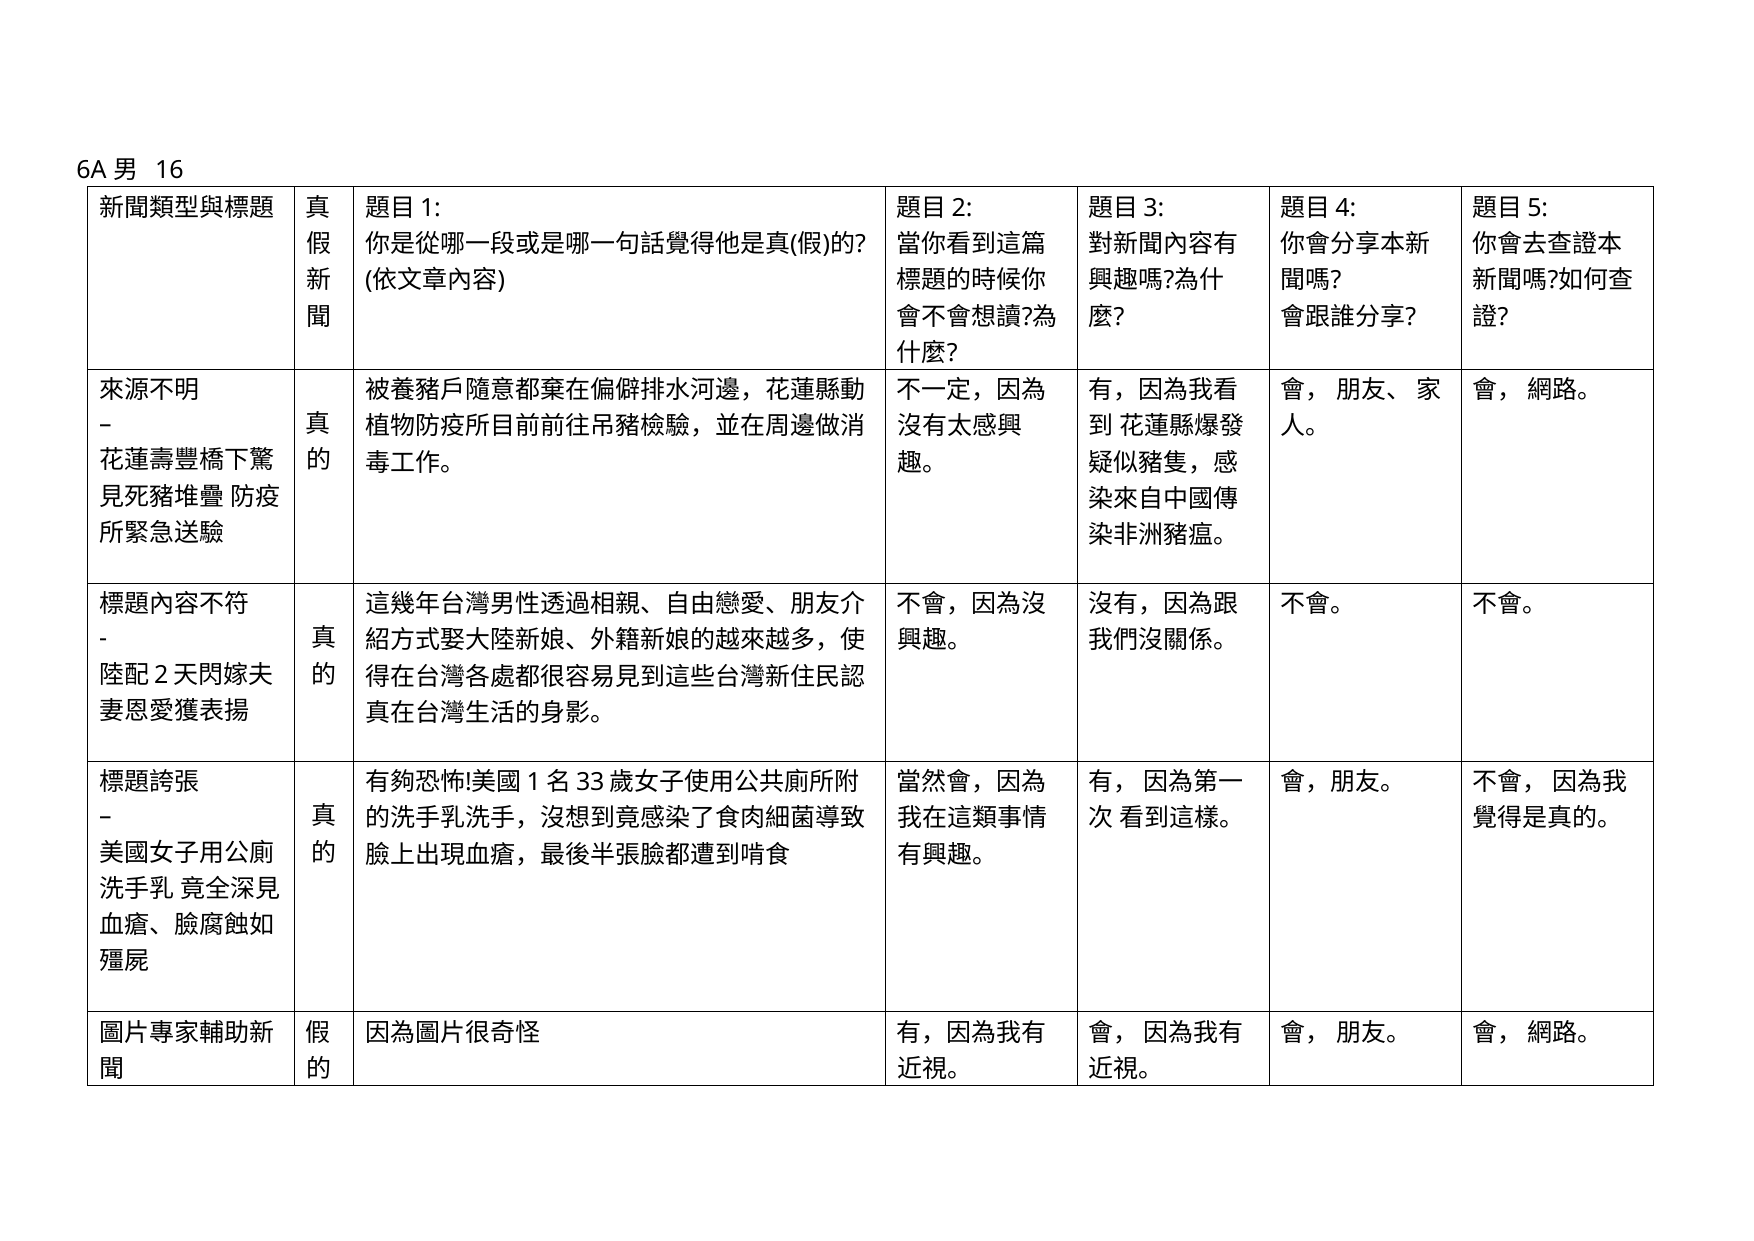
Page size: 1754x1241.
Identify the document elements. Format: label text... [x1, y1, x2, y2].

table_cell 沒有，因為跟我們沒關係。 [1078, 584, 1269, 761]
table_cell 標題內容不符 - 陸配2天閃嫁夫 妻恩愛獲表揚 [88, 584, 294, 761]
table_cell 真的 [295, 370, 353, 583]
table_cell 有夠恐怖!美國1名33歲女子使用公共廁所附的洗手乳洗手，沒想到竟感染了食肉細菌導致臉上出現血瘡，最後半張臉都遭到啃食 [354, 762, 885, 1011]
table_cell 不會，因為沒興趣。 [886, 584, 1077, 761]
table_cell 會， 網路。 [1462, 1012, 1653, 1084]
table_cell 有，因為我有近視。 [886, 1012, 1077, 1084]
table_cell 因為圖片很奇怪 [354, 1012, 885, 1084]
table_cell 真的 [295, 584, 353, 761]
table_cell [88, 1012, 294, 1084]
table_cell 這幾年台灣男性透過相親、自由戀愛、朋友介紹方式娶大陸新娘、外籍新娘的越來越多，使得在台灣各處都很容易見到這些台灣新住民認真在台灣生活的身影。 [354, 584, 885, 761]
table_cell 會， 因為我有近視。 [1078, 1012, 1269, 1084]
table_cell 會， 朋友、 家人。 [1270, 370, 1461, 583]
table_cell 會， 朋友。 [1270, 1012, 1461, 1084]
table_cell 不會， 因為我覺得是真的。 [1462, 762, 1653, 1011]
table_cell 有， 因為第一次 看到這樣。 [1078, 762, 1269, 1011]
table_header 題目4: 你會分享本新聞嗎? 會跟誰分享? [1270, 187, 1461, 368]
table_cell 當然會，因為我在這類事情有興趣。 [886, 762, 1077, 1011]
table_cell 被養豬戶隨意都棄在偏僻排水河邊，花蓮縣動植物防疫所目前前往吊豬檢驗，並在周邊做消毒工作。 [354, 370, 885, 583]
table_cell 真的 [295, 762, 353, 1011]
table_cell 不會。 [1270, 584, 1461, 761]
table_cell 不會。 [1462, 584, 1653, 761]
table_cell 假的 [295, 1012, 353, 1084]
table_header 題目5: 你會去查證本新聞嗎?如何查證? [1462, 187, 1653, 368]
table_cell 會，朋友。 [1270, 762, 1461, 1011]
table_cell 不一定，因為沒有太感興趣。 [886, 370, 1077, 583]
table_cell 來源不明 – 花蓮壽豐橋下驚見死豬堆疊 防疫所緊急送驗 [88, 370, 294, 583]
text 6A 男 16 [76, 150, 1604, 186]
table_header 題目1: 你是從哪一段或是哪一句話覺得他是真(假)的? (依文章內容) [354, 187, 885, 368]
table_header 題目3: 對新聞內容有興趣嗎?為什麼? [1078, 187, 1269, 368]
table_cell 標題誇張 – 美國女子用公廁洗手乳 竟全深見血瘡、臉腐蝕如殭屍 [88, 762, 294, 1011]
table_header 題目2: 當你看到這篇標題的時候你會不會想讀?為什麼? [886, 187, 1077, 368]
table_cell 會， 網路。 [1462, 370, 1653, 583]
table_header 真假新聞 [295, 187, 353, 368]
table_cell 有，因為我看到 花蓮縣爆發疑似豬隻，感染來自中國傳染非洲豬瘟。 [1078, 370, 1269, 583]
table_header 新聞類型與標題 [88, 187, 294, 368]
